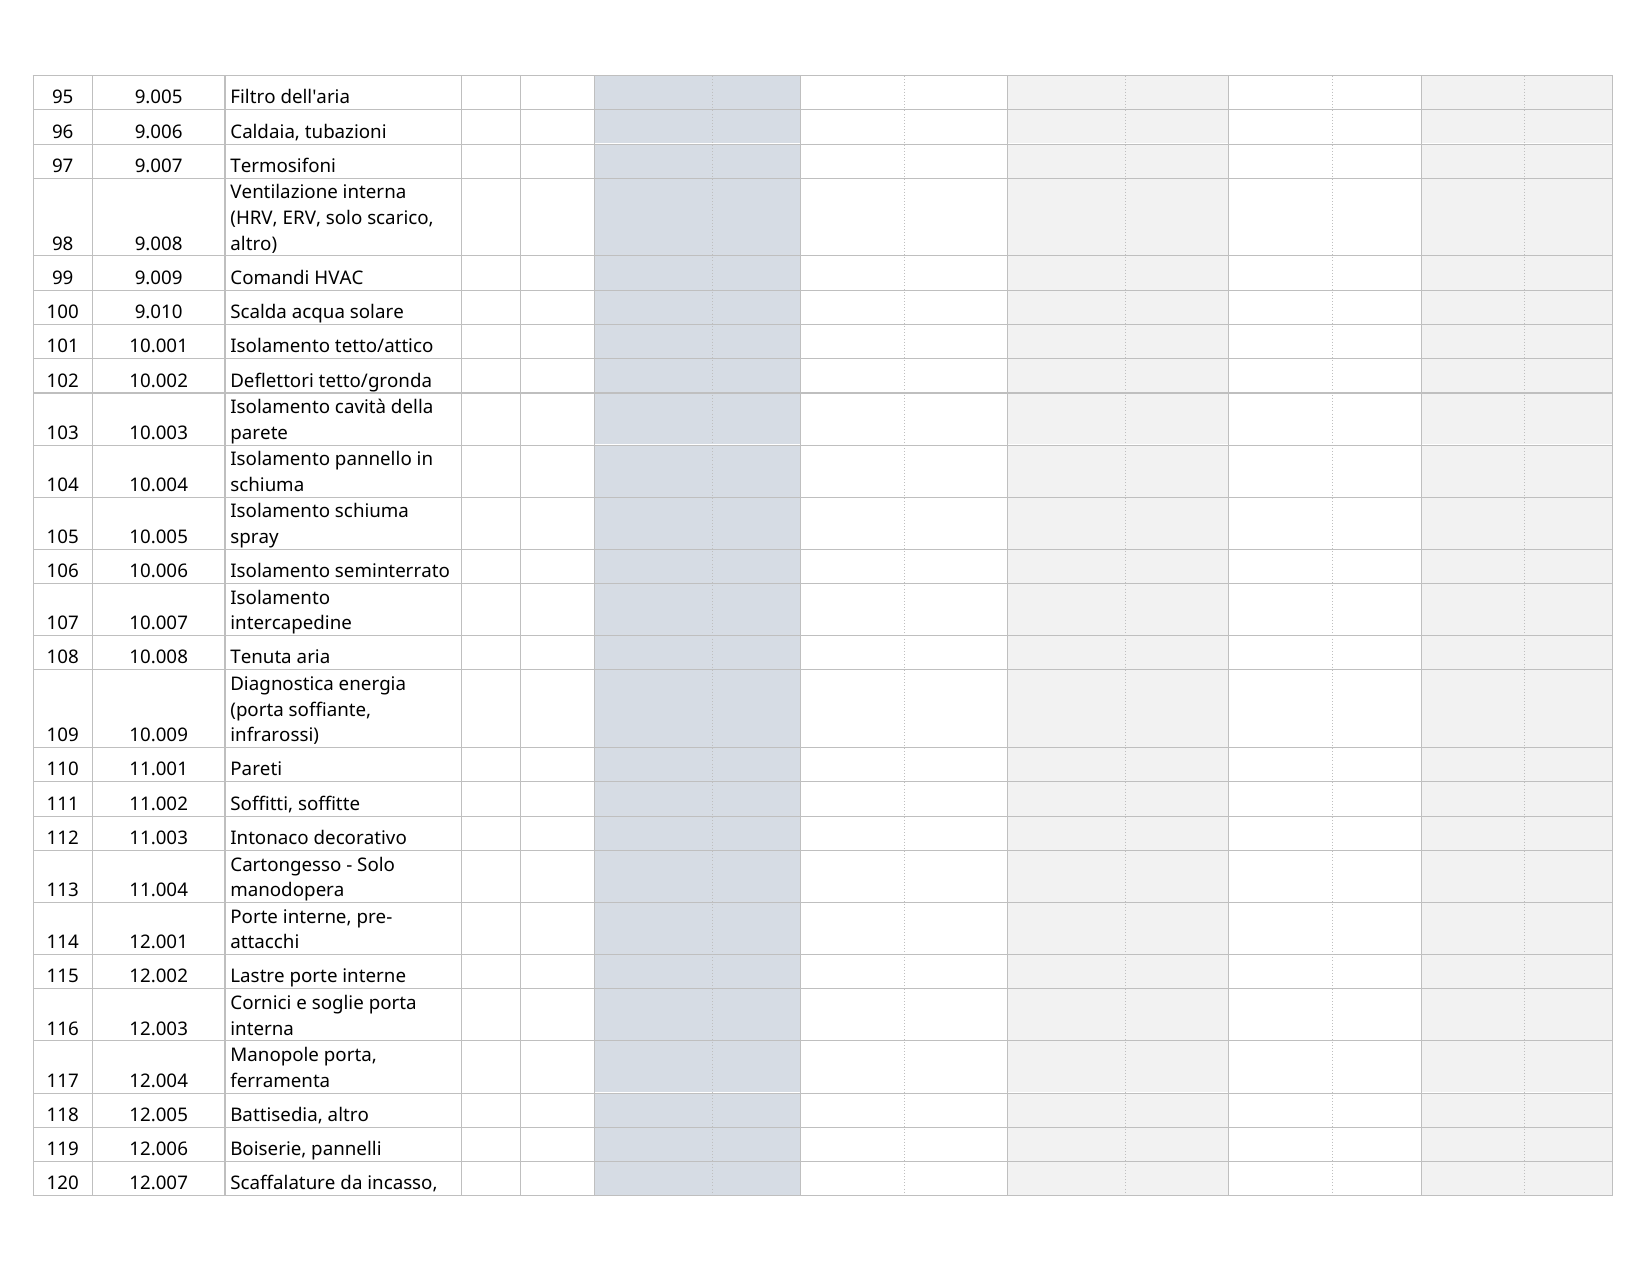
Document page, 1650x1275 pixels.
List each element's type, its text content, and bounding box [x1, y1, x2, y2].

table_cell Deflettori tetto/gronda [226, 359, 461, 392]
table_cell [462, 179, 520, 255]
table_cell 117 [34, 1041, 92, 1092]
table_cell [1332, 955, 1421, 988]
table_cell [1229, 446, 1332, 497]
table_cell [801, 636, 904, 669]
table_cell [521, 446, 594, 497]
table_cell [1332, 359, 1421, 392]
table_cell Manopole porta, ferramenta [226, 1041, 461, 1092]
table_cell [595, 325, 712, 358]
table_cell [462, 584, 520, 635]
table_cell [1422, 636, 1524, 669]
table_cell [1422, 550, 1524, 583]
table_cell [595, 145, 712, 178]
table_cell [1422, 446, 1524, 497]
table_cell [904, 394, 1007, 444]
table_cell 12.004 [93, 1041, 224, 1092]
table_cell [595, 1162, 712, 1195]
table_cell [1008, 955, 1126, 988]
table_cell 106 [34, 550, 92, 583]
table_cell [1008, 550, 1126, 583]
table_cell [712, 1162, 800, 1195]
table_cell [1126, 636, 1228, 669]
table_cell [801, 584, 904, 635]
table_cell [801, 1128, 904, 1161]
table_cell [712, 550, 800, 583]
table_cell 10.001 [93, 325, 224, 358]
table_cell [1229, 748, 1332, 781]
table_cell 98 [34, 179, 92, 255]
table_cell [1229, 1162, 1332, 1195]
table_cell [801, 325, 904, 358]
table_cell [712, 584, 800, 635]
table_cell 10.008 [93, 636, 224, 669]
table_cell [1524, 291, 1612, 324]
table_cell 102 [34, 359, 92, 392]
table_cell [904, 748, 1007, 781]
table_cell [1422, 291, 1524, 324]
table_cell [462, 394, 520, 444]
table_cell [1422, 817, 1524, 850]
table_cell [1126, 903, 1228, 954]
table_cell Isolamento seminterrato [226, 550, 461, 583]
table_cell Cartongesso - Solo manodopera [226, 851, 461, 902]
table_cell [1008, 394, 1126, 444]
table_cell [1332, 851, 1421, 902]
table_cell 120 [34, 1162, 92, 1195]
table_cell 10.004 [93, 446, 224, 497]
table_cell [904, 179, 1007, 255]
table_cell 11.004 [93, 851, 224, 902]
table_cell [595, 1094, 712, 1127]
table_cell [1008, 1162, 1126, 1195]
table_cell 104 [34, 446, 92, 497]
table_cell [521, 145, 594, 178]
table_cell [1332, 989, 1421, 1040]
table_cell [1422, 1128, 1524, 1161]
table_cell [1422, 782, 1524, 816]
table_cell [521, 325, 594, 358]
table_cell [904, 325, 1007, 358]
table_cell [1524, 955, 1612, 988]
table_cell [462, 748, 520, 781]
table_cell [1008, 110, 1126, 143]
table_cell [1008, 145, 1126, 178]
table_cell [1008, 636, 1126, 669]
table_cell Isolamento intercapedine [226, 584, 461, 635]
table_cell [1008, 584, 1126, 635]
table_cell [521, 1162, 594, 1195]
table_cell Intonaco decorativo [226, 817, 461, 850]
table_cell [1229, 955, 1332, 988]
table_cell [521, 550, 594, 583]
table_cell [1332, 1128, 1421, 1161]
table_cell [1126, 748, 1228, 781]
table_cell [595, 291, 712, 324]
table_cell [462, 359, 520, 392]
table_cell [801, 782, 904, 816]
table_cell [462, 1162, 520, 1195]
table_cell [1008, 325, 1126, 358]
table_cell [521, 76, 594, 109]
table_cell [904, 1128, 1007, 1161]
table_cell [1422, 1162, 1524, 1195]
table_cell [1422, 903, 1524, 954]
table_cell [1524, 817, 1612, 850]
table_cell [595, 110, 712, 143]
table_cell [595, 256, 712, 290]
table_cell 10.003 [93, 394, 224, 444]
table_cell [595, 1128, 712, 1161]
table_cell [462, 76, 520, 109]
table_cell [521, 291, 594, 324]
table_cell [1229, 1094, 1332, 1127]
table_cell [904, 636, 1007, 669]
table_cell [521, 584, 594, 635]
table_cell [712, 670, 800, 747]
table_cell [1332, 110, 1421, 143]
table_cell [1008, 1128, 1126, 1161]
table_cell [1524, 179, 1612, 255]
table_cell [1422, 110, 1524, 143]
table_cell [1229, 903, 1332, 954]
table_cell [521, 817, 594, 850]
table_cell 116 [34, 989, 92, 1040]
table_cell [904, 817, 1007, 850]
table_cell [1126, 76, 1228, 109]
table_cell [1422, 584, 1524, 635]
table_cell 12.007 [93, 1162, 224, 1195]
table_cell [904, 291, 1007, 324]
table_cell [1332, 394, 1421, 444]
table_cell [1126, 1094, 1228, 1127]
table_cell [712, 394, 800, 444]
table_cell [904, 903, 1007, 954]
table_cell [595, 179, 712, 255]
table_cell [1126, 498, 1228, 549]
table_cell [595, 498, 712, 549]
table_cell 107 [34, 584, 92, 635]
table_cell [1524, 782, 1612, 816]
table_cell [712, 851, 800, 902]
table_cell [712, 817, 800, 850]
table_cell [521, 851, 594, 902]
table_cell [1524, 903, 1612, 954]
table_cell [712, 1041, 800, 1092]
table_cell [521, 670, 594, 747]
table_cell Tenuta aria [226, 636, 461, 669]
table_cell [712, 446, 800, 497]
table_cell [1422, 989, 1524, 1040]
table_cell [1229, 1128, 1332, 1161]
table_cell [1008, 256, 1126, 290]
table_cell [801, 76, 904, 109]
table_cell [904, 1094, 1007, 1127]
table_cell [712, 76, 800, 109]
table_cell [1126, 179, 1228, 255]
table_cell [1524, 76, 1612, 109]
table_cell [712, 145, 800, 178]
table_cell 100 [34, 291, 92, 324]
table_cell Filtro dell'aria [226, 76, 461, 109]
table_cell [1524, 325, 1612, 358]
table_cell [1524, 636, 1612, 669]
table_cell Porte interne, pre-attacchi [226, 903, 461, 954]
table_cell [1008, 670, 1126, 747]
table_cell [1229, 359, 1332, 392]
table_cell [462, 256, 520, 290]
table_cell [904, 145, 1007, 178]
table_cell [1229, 291, 1332, 324]
table_cell [904, 1162, 1007, 1195]
table_cell [1126, 550, 1228, 583]
table_cell [595, 550, 712, 583]
table_cell [904, 110, 1007, 143]
table_cell 11.002 [93, 782, 224, 816]
table_cell [1229, 670, 1332, 747]
table_cell [904, 851, 1007, 902]
table_cell [521, 179, 594, 255]
table_cell [1332, 325, 1421, 358]
table_cell Pareti [226, 748, 461, 781]
table_cell Isolamento schiuma spray [226, 498, 461, 549]
table_cell [712, 989, 800, 1040]
table_cell [521, 1041, 594, 1092]
table_cell [1008, 1041, 1126, 1092]
table_cell 12.003 [93, 989, 224, 1040]
table_cell [801, 498, 904, 549]
table_cell [1332, 179, 1421, 255]
table_cell [712, 291, 800, 324]
table_cell [712, 1094, 800, 1127]
table_cell [1332, 903, 1421, 954]
table_cell [1229, 584, 1332, 635]
table_cell [1332, 782, 1421, 816]
table_cell [462, 636, 520, 669]
table_cell [801, 817, 904, 850]
table_cell [1332, 1162, 1421, 1195]
table_cell Diagnostica energia (porta soffiante, infrarossi) [226, 670, 461, 747]
table_cell [1126, 446, 1228, 497]
table_cell [1126, 394, 1228, 444]
table_cell [801, 110, 904, 143]
table_cell [462, 325, 520, 358]
table_cell [1126, 782, 1228, 816]
table_cell [595, 670, 712, 747]
table_cell [1524, 446, 1612, 497]
table_cell [462, 145, 520, 178]
table_cell [801, 359, 904, 392]
table_cell [1008, 76, 1126, 109]
table_cell 118 [34, 1094, 92, 1127]
table_cell [1126, 1162, 1228, 1195]
table_cell 99 [34, 256, 92, 290]
table_cell 9.009 [93, 256, 224, 290]
table_cell [1229, 636, 1332, 669]
table_cell [1524, 110, 1612, 143]
table_cell [904, 446, 1007, 497]
table_cell [1332, 446, 1421, 497]
table_cell [462, 550, 520, 583]
table_cell [801, 550, 904, 583]
table_cell [1524, 1128, 1612, 1161]
table_cell [712, 110, 800, 143]
table_cell [1229, 817, 1332, 850]
table_cell [1229, 498, 1332, 549]
table_cell [712, 748, 800, 781]
table_cell [1332, 1041, 1421, 1092]
table_cell [1126, 359, 1228, 392]
table_cell [904, 359, 1007, 392]
table_cell [462, 110, 520, 143]
table_cell [1332, 670, 1421, 747]
table_cell Termosifoni [226, 145, 461, 178]
table_cell [595, 359, 712, 392]
table_cell [521, 256, 594, 290]
table_cell [595, 748, 712, 781]
table_cell 12.005 [93, 1094, 224, 1127]
table_cell [1008, 291, 1126, 324]
table_cell [712, 179, 800, 255]
table_cell [462, 498, 520, 549]
table_cell [1229, 110, 1332, 143]
table_cell [1422, 498, 1524, 549]
table_cell [521, 782, 594, 816]
table_cell 9.010 [93, 291, 224, 324]
table_cell [904, 670, 1007, 747]
table_cell 109 [34, 670, 92, 747]
table_cell [1332, 748, 1421, 781]
table_cell [904, 989, 1007, 1040]
table_cell [712, 325, 800, 358]
table_cell Cornici e soglie porta interna [226, 989, 461, 1040]
table_cell 96 [34, 110, 92, 143]
table_cell [1422, 179, 1524, 255]
table_cell 101 [34, 325, 92, 358]
table_cell [595, 636, 712, 669]
table_cell [462, 782, 520, 816]
table_cell 10.007 [93, 584, 224, 635]
table_cell [801, 145, 904, 178]
table_cell [1126, 851, 1228, 902]
table_cell [462, 1128, 520, 1161]
table_cell [521, 394, 594, 444]
table_cell [521, 636, 594, 669]
table_cell [1126, 817, 1228, 850]
table_cell [1524, 256, 1612, 290]
table_cell [462, 446, 520, 497]
table_cell [595, 76, 712, 109]
table_cell [1422, 256, 1524, 290]
table_cell [595, 903, 712, 954]
table_cell [1126, 1041, 1228, 1092]
table_cell Soffitti, soffitte [226, 782, 461, 816]
table_cell [1126, 955, 1228, 988]
table_cell [801, 1094, 904, 1127]
table_cell [1008, 817, 1126, 850]
table_cell [801, 989, 904, 1040]
table_cell [1008, 179, 1126, 255]
table_cell [801, 446, 904, 497]
table_cell 10.006 [93, 550, 224, 583]
table_cell Isolamento cavità della parete [226, 394, 461, 444]
table_cell Caldaia, tubazioni [226, 110, 461, 143]
table_cell [712, 256, 800, 290]
table_cell [1332, 76, 1421, 109]
table_cell [1229, 1041, 1332, 1092]
table_cell [801, 670, 904, 747]
table_cell [1008, 748, 1126, 781]
table_cell [1008, 903, 1126, 954]
table_cell 110 [34, 748, 92, 781]
table_cell [1126, 584, 1228, 635]
table_cell [1524, 851, 1612, 902]
table_cell 9.007 [93, 145, 224, 178]
table_cell [801, 903, 904, 954]
table_cell [462, 1041, 520, 1092]
table_cell [1126, 1128, 1228, 1161]
table_cell [801, 179, 904, 255]
table_cell [462, 1094, 520, 1127]
table_cell [1422, 1041, 1524, 1092]
table_cell [462, 955, 520, 988]
table_cell [1332, 145, 1421, 178]
table_cell [462, 903, 520, 954]
table_cell [1422, 748, 1524, 781]
table_cell 10.009 [93, 670, 224, 747]
table_cell Scalda acqua solare [226, 291, 461, 324]
table_cell [801, 291, 904, 324]
table_cell [1126, 325, 1228, 358]
table_cell [1524, 145, 1612, 178]
table_cell 112 [34, 817, 92, 850]
table_cell [1229, 325, 1332, 358]
table_cell [521, 989, 594, 1040]
table_cell [1332, 636, 1421, 669]
table_cell [1332, 256, 1421, 290]
table_cell [1229, 550, 1332, 583]
table_cell [1422, 76, 1524, 109]
table_cell Comandi HVAC [226, 256, 461, 290]
table_cell [1422, 145, 1524, 178]
table_cell [1524, 989, 1612, 1040]
table_cell [712, 903, 800, 954]
table_cell Isolamento pannello in schiuma [226, 446, 461, 497]
table_cell 11.003 [93, 817, 224, 850]
table_cell [595, 955, 712, 988]
table_cell [1229, 782, 1332, 816]
table_cell 11.001 [93, 748, 224, 781]
table_cell [904, 584, 1007, 635]
table_cell 103 [34, 394, 92, 444]
table_cell [1422, 955, 1524, 988]
table_cell [595, 851, 712, 902]
table_cell [1126, 110, 1228, 143]
table_cell [1524, 359, 1612, 392]
table_cell [712, 1128, 800, 1161]
table_cell [1126, 989, 1228, 1040]
table_cell [521, 498, 594, 549]
table_cell [1422, 394, 1524, 444]
table_cell [595, 782, 712, 816]
table_cell [801, 748, 904, 781]
table_cell [801, 851, 904, 902]
table_cell [904, 76, 1007, 109]
table_cell [1524, 498, 1612, 549]
table_cell [1422, 1094, 1524, 1127]
table_cell [1524, 748, 1612, 781]
table_cell [1008, 1094, 1126, 1127]
table_cell 10.005 [93, 498, 224, 549]
table_cell [521, 903, 594, 954]
table_cell Boiserie, pannelli [226, 1128, 461, 1161]
table_cell [1422, 359, 1524, 392]
table_cell 108 [34, 636, 92, 669]
table_cell Ventilazione interna (HRV, ERV, solo scarico, altro) [226, 179, 461, 255]
table_cell 105 [34, 498, 92, 549]
table_cell [1332, 817, 1421, 850]
table_cell Isolamento tetto/attico [226, 325, 461, 358]
table_cell [1524, 550, 1612, 583]
table_cell [801, 955, 904, 988]
table_cell 9.005 [93, 76, 224, 109]
table_cell [1126, 145, 1228, 178]
table_cell [595, 584, 712, 635]
table_cell 111 [34, 782, 92, 816]
table_cell [1229, 851, 1332, 902]
table_cell [1008, 498, 1126, 549]
table_cell [1126, 256, 1228, 290]
table_cell [521, 748, 594, 781]
table_cell [1332, 584, 1421, 635]
table_cell [1524, 1041, 1612, 1092]
table_cell [1229, 179, 1332, 255]
table_cell [462, 670, 520, 747]
table_cell [904, 782, 1007, 816]
table_cell 12.006 [93, 1128, 224, 1161]
table_cell [521, 955, 594, 988]
table_cell [1332, 498, 1421, 549]
table_cell 10.002 [93, 359, 224, 392]
table_cell [1126, 670, 1228, 747]
table_cell [1422, 851, 1524, 902]
table_cell [595, 446, 712, 497]
table_cell [521, 359, 594, 392]
table_cell 9.006 [93, 110, 224, 143]
table_cell [904, 498, 1007, 549]
table_cell [1524, 670, 1612, 747]
table_cell [1524, 584, 1612, 635]
table_cell [462, 817, 520, 850]
table_cell [712, 359, 800, 392]
table_cell [1008, 446, 1126, 497]
table_cell [1229, 76, 1332, 109]
table_cell 97 [34, 145, 92, 178]
table_cell [1229, 989, 1332, 1040]
table_cell 119 [34, 1128, 92, 1161]
table_cell [1008, 782, 1126, 816]
table_cell 113 [34, 851, 92, 902]
table_cell [1126, 291, 1228, 324]
table_cell [595, 989, 712, 1040]
table_cell [1524, 1162, 1612, 1195]
table_cell [801, 256, 904, 290]
table_cell [801, 1162, 904, 1195]
table_cell Lastre porte interne [226, 955, 461, 988]
table_cell [904, 955, 1007, 988]
table_cell [712, 782, 800, 816]
table_cell [904, 256, 1007, 290]
table_cell [462, 851, 520, 902]
table_cell [462, 989, 520, 1040]
table_cell [521, 1128, 594, 1161]
table_cell [1422, 325, 1524, 358]
table_cell [1524, 394, 1612, 444]
table_cell 9.008 [93, 179, 224, 255]
table_cell [801, 1041, 904, 1092]
table_cell [904, 1041, 1007, 1092]
table_cell [1229, 256, 1332, 290]
table_cell 114 [34, 903, 92, 954]
table_cell [1008, 851, 1126, 902]
table_cell 12.002 [93, 955, 224, 988]
table_cell [1229, 145, 1332, 178]
table_cell [1332, 1094, 1421, 1127]
table_cell 12.001 [93, 903, 224, 954]
table_cell [1008, 989, 1126, 1040]
table_cell [521, 1094, 594, 1127]
table_cell 115 [34, 955, 92, 988]
table_cell 95 [34, 76, 92, 109]
table_cell [712, 955, 800, 988]
table_cell [595, 1041, 712, 1092]
table_cell [712, 498, 800, 549]
table_cell [1008, 359, 1126, 392]
table_cell [801, 394, 904, 444]
table_cell [1229, 394, 1332, 444]
table_cell Battisedia, altro [226, 1094, 461, 1127]
table_cell [1422, 670, 1524, 747]
table_cell [1332, 550, 1421, 583]
table_cell [595, 394, 712, 444]
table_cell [226, 1162, 461, 1195]
table_cell [595, 817, 712, 850]
table_cell [462, 291, 520, 324]
table_cell [1332, 291, 1421, 324]
table_cell [521, 110, 594, 143]
table_cell [904, 550, 1007, 583]
table_cell [1524, 1094, 1612, 1127]
table_cell [712, 636, 800, 669]
